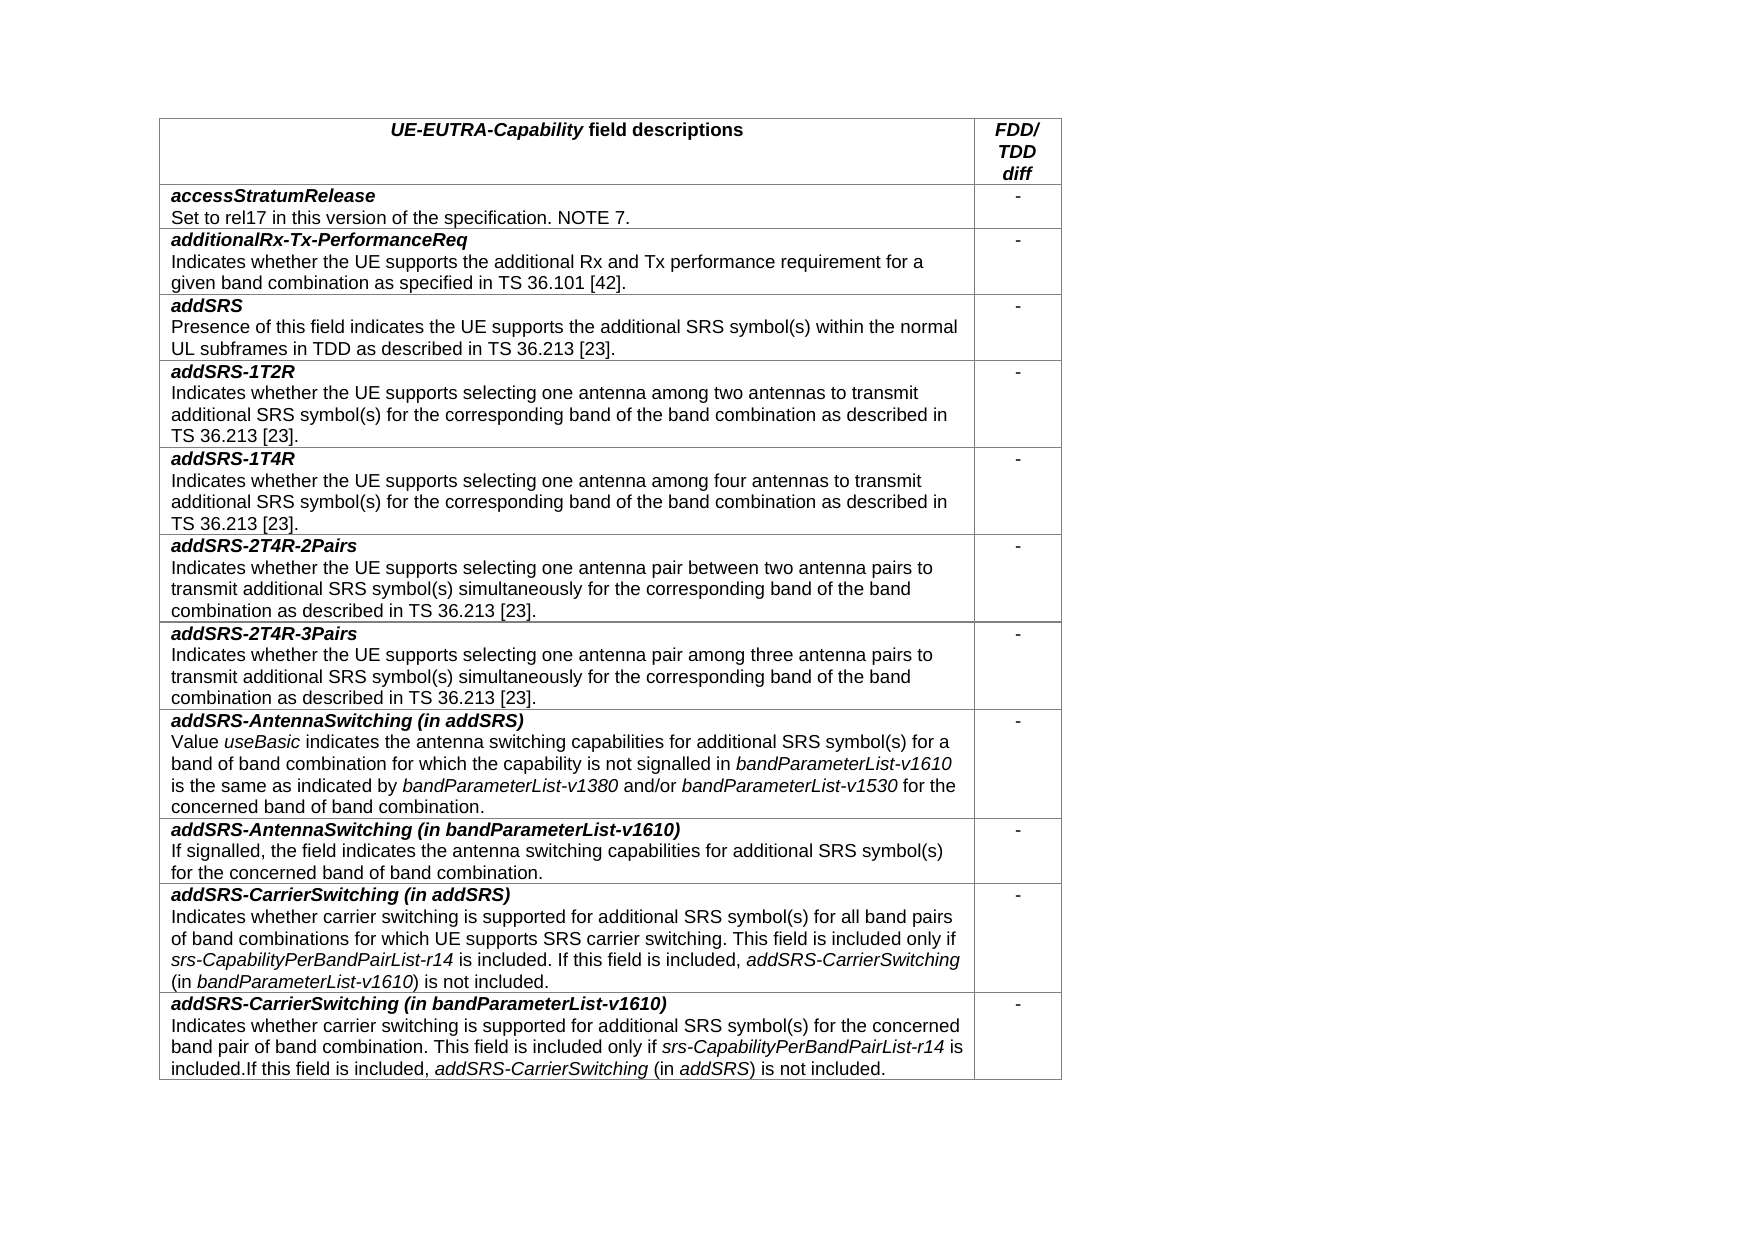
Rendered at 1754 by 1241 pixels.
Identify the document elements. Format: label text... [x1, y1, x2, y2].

table_cell - [975, 185, 1061, 228]
table_cell - [975, 361, 1061, 447]
table_cell addSRS-2T4R-2Pairs Indicates whether the UE supports selecting one antenna pair between two antenna pairs to transmit additional SRS symbol(s) simultaneously for the corresponding band of the band combination as described in TS 36.213 [23]. [160, 535, 974, 621]
table_header FDD/ TDD diff [975, 119, 1061, 184]
table_cell addSRS-1T4R Indicates whether the UE supports selecting one antenna among four antennas to transmit additional SRS symbol(s) for the corresponding band of the band combination as described in TS 36.213 [23]. [160, 448, 974, 534]
table_cell - [975, 229, 1061, 294]
table_cell - [975, 448, 1061, 534]
table_cell addSRS-CarrierSwitching (in addSRS) Indicates whether carrier switching is supported for additional SRS symbol(s) for all band pairs of band combinations for which UE supports SRS carrier switching. This field is included only if srs-CapabilityPerBandPairList-r14 is included. If this field is included, addSRS-CarrierSwitching (in bandParameterList-v1610) is not included. [160, 884, 974, 992]
table_cell accessStratumRelease Set to rel17 in this version of the specification. NOTE 7. [160, 185, 974, 228]
table_cell - [975, 535, 1061, 621]
table_cell addSRS-AntennaSwitching (in addSRS) Value useBasic indicates the antenna switching capabilities for additional SRS symbol(s) for a band of band combination for which the capability is not signalled in bandParameterList-v1610 is the same as indicated by bandParameterList-v1380 and/or bandParameterList-v1530 for the concerned band of band combination. [160, 710, 974, 817]
table_cell - [975, 295, 1061, 359]
table_cell addSRS-CarrierSwitching (in bandParameterList-v1610) Indicates whether carrier switching is supported for additional SRS symbol(s) for the concerned band pair of band combination. This field is included only if srs-CapabilityPerBandPairList-r14 is included.If this field is included, addSRS-CarrierSwitching (in addSRS) is not included. [160, 993, 974, 1079]
table_header UE-EUTRA-Capability field descriptions [160, 119, 974, 184]
table_cell - [975, 710, 1061, 817]
table_cell addSRS-1T2R Indicates whether the UE supports selecting one antenna among two antennas to transmit additional SRS symbol(s) for the corresponding band of the band combination as described in TS 36.213 [23]. [160, 361, 974, 447]
table_cell - [975, 884, 1061, 992]
table_cell - [975, 623, 1061, 709]
table_cell addSRS-AntennaSwitching (in bandParameterList-v1610) If signalled, the field indicates the antenna switching capabilities for additional SRS symbol(s) for the concerned band of band combination. [160, 819, 974, 883]
table_cell additionalRx-Tx-PerformanceReq Indicates whether the UE supports the additional Rx and Tx performance requirement for a given band combination as specified in TS 36.101 [42]. [160, 229, 974, 294]
table_cell - [975, 819, 1061, 883]
table_cell addSRS-2T4R-3Pairs Indicates whether the UE supports selecting one antenna pair among three antenna pairs to transmit additional SRS symbol(s) simultaneously for the corresponding band of the band combination as described in TS 36.213 [23]. [160, 623, 974, 709]
table_cell addSRS Presence of this field indicates the UE supports the additional SRS symbol(s) within the normal UL subframes in TDD as described in TS 36.213 [23]. [160, 295, 974, 359]
table_cell - [975, 993, 1061, 1079]
